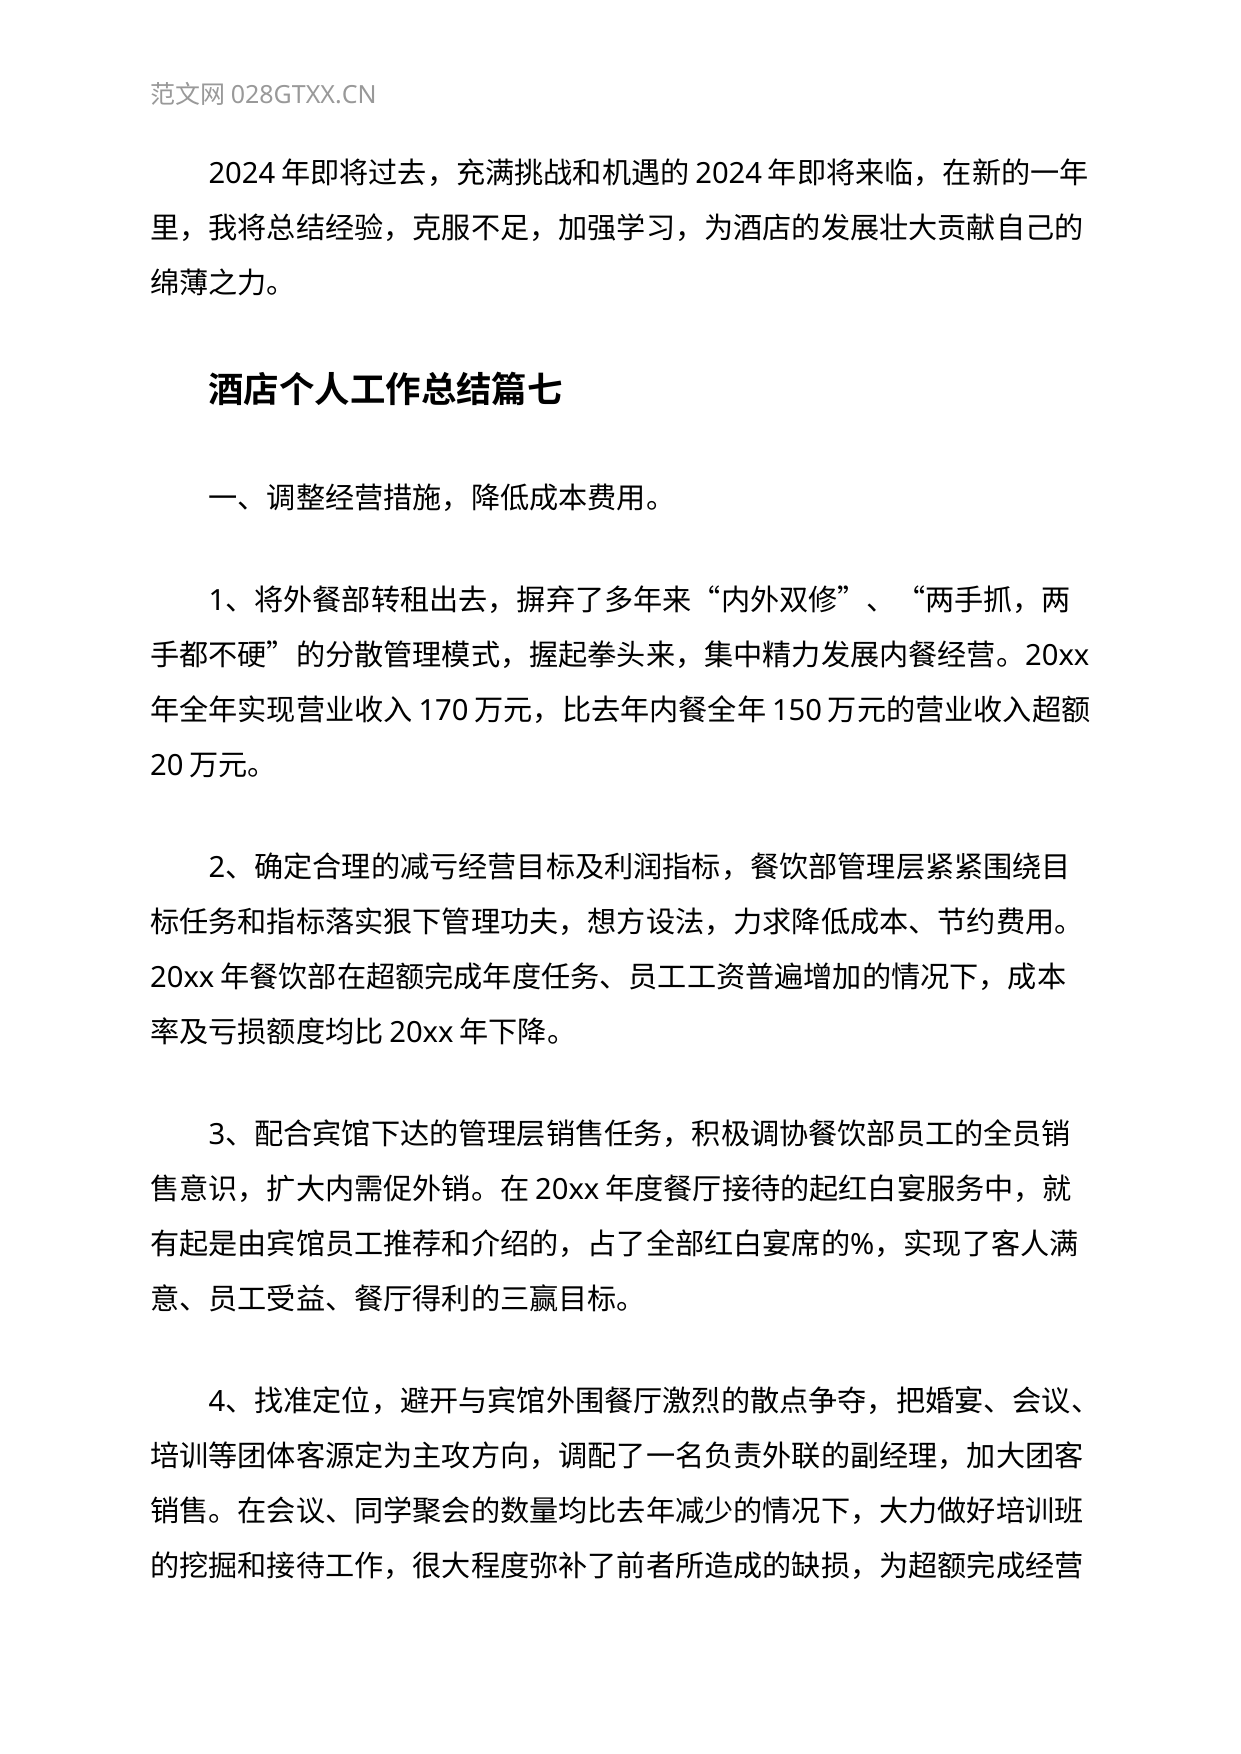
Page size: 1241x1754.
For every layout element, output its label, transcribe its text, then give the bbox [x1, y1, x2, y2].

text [150, 1377, 1090, 1584]
text 2024年即将过去，充满挑战和机遇的2024年即将来临，在新的一年里，我将总结经验，克服不足，加强学习，为酒店的发展壮大贡献自己的绵薄之力。 [150, 150, 1090, 302]
text 一、调整经营措施，降低成本费用。 [150, 475, 1090, 517]
text 1、将外餐部转租出去，摒弃了多年来“内外双修”、“两手抓，两手都不硬”的分散管理模式，握起拳头来，集中精力发展内餐经营。20xx年全年实现营业收入170万元，比去年内餐全年150万元的营业收入超额20万元。 [150, 577, 1090, 784]
text 3、配合宾馆下达的管理层销售任务，积极调协餐饮部员工的全员销售意识，扩大内需促外销。在20xx年度餐厅接待的起红白宴服务中，就有起是由宾馆员工推荐和介绍的，占了全部红白宴席的%，实现了客人满意、员工受益、餐厅得利的三赢目标。 [150, 1111, 1090, 1318]
text 酒店个人工作总结篇七 [150, 362, 1090, 413]
text 2、确定合理的减亏经营目标及利润指标，餐饮部管理层紧紧围绕目标任务和指标落实狠下管理功夫，想方设法，力求降低成本、节约费用。20xx年餐饮部在超额完成年度任务、员工工资普遍增加的情况下，成本率及亏损额度均比20xx年下降。 [150, 844, 1090, 1051]
